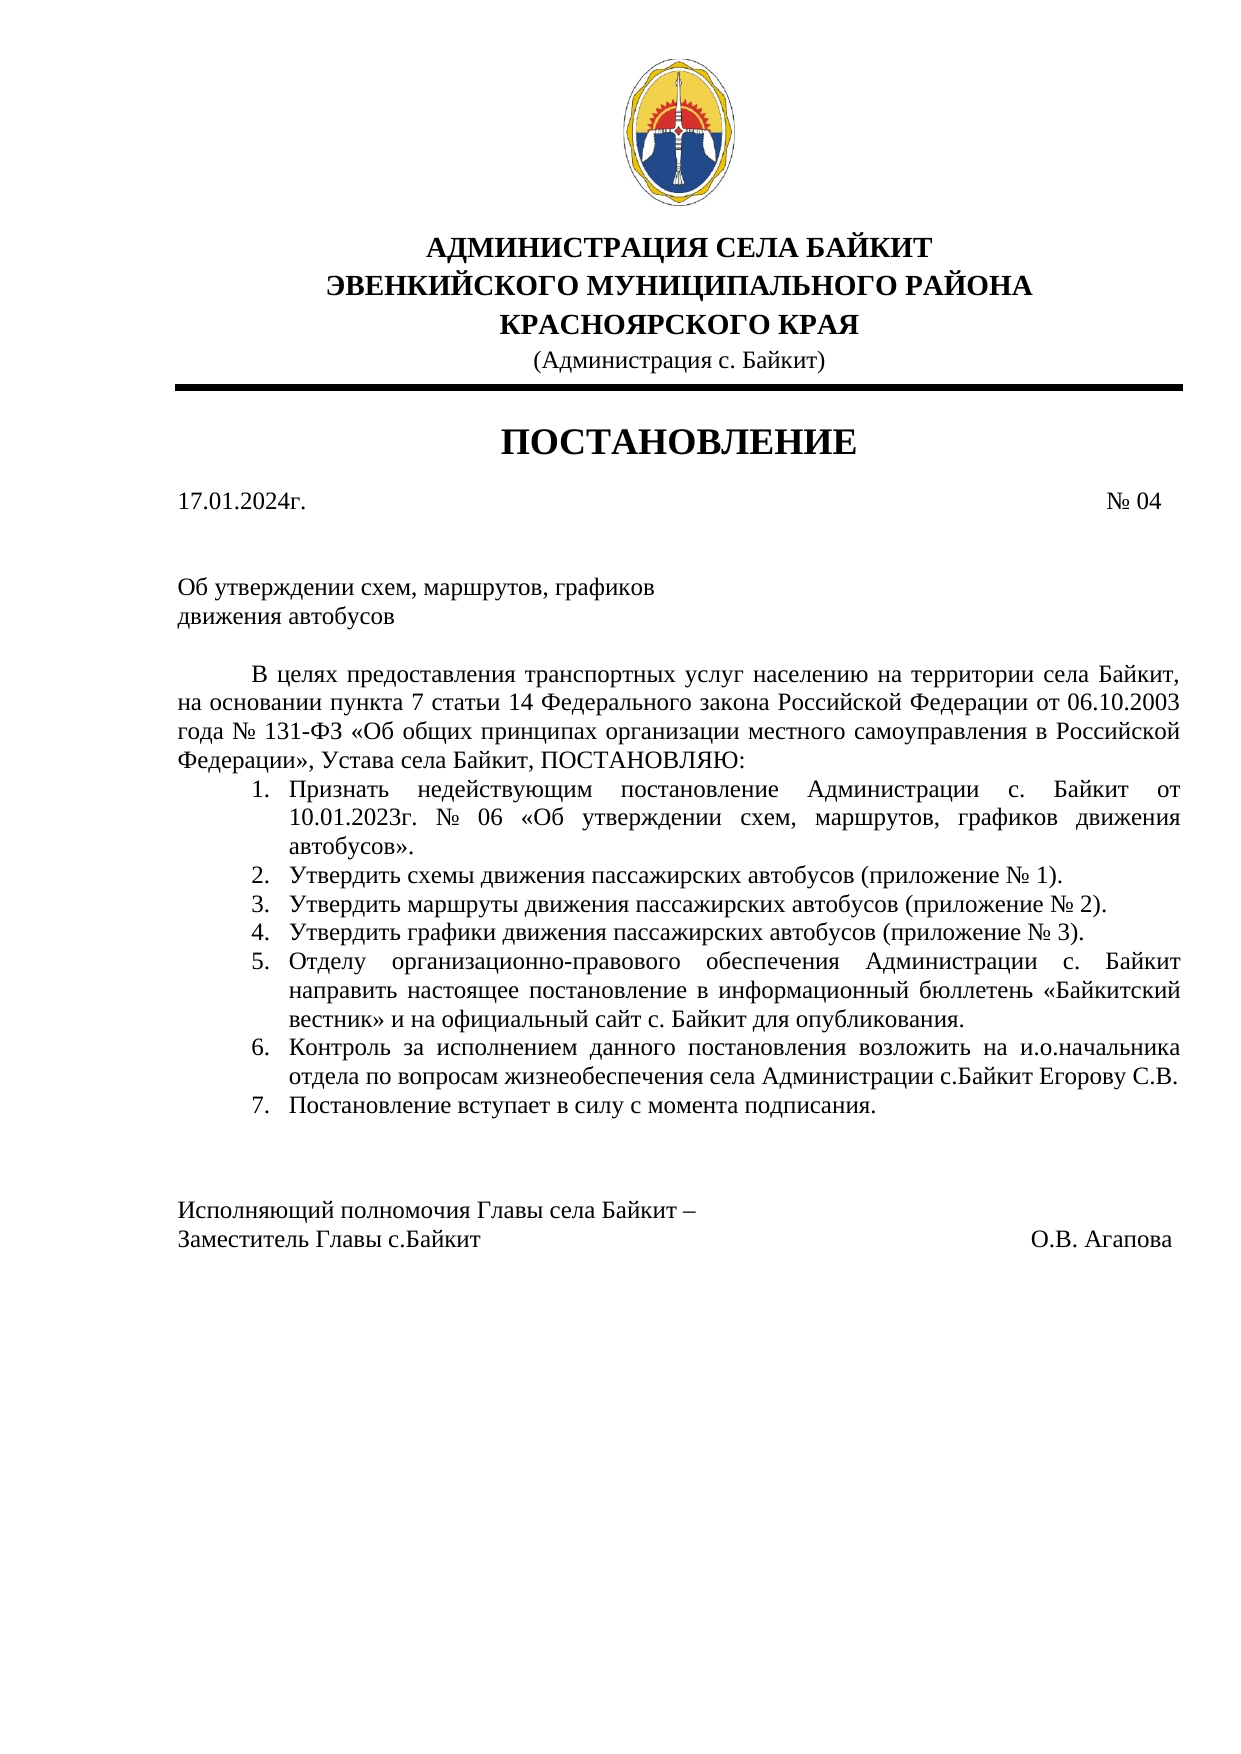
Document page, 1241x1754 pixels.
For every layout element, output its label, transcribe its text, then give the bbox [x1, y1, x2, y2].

list Признать недействующим постановление Администрации с. Байкит от 10.01.2023г. № 06 «Об утверждении схем, маршрутов, графиков движения автобусов». [251, 774, 1181, 860]
text Заместитель Главы с.Байкит О.В. Агапова [177, 1224, 1181, 1253]
text (Администрация с. Байкит) [177, 346, 1181, 374]
list Утвердить маршруты движения пассажирских автобусов (приложение № 2). [251, 889, 1181, 917]
text Об утверждении схем, маршрутов, графиков [177, 572, 1181, 601]
text В целях предоставления транспортных услуг населению на территории села Байкит, на основании пункта 7 статьи 14 Федерального закона Российской Федерации от 06.10.2003 года № 131-ФЗ «Об общих принципах организации местного самоуправления в Российской Федерации», Устава села Байкит, ПОСТАНОВЛЯЮ: [177, 659, 1181, 774]
text ЭВЕНКИЙСКОГО МУНИЦИПАЛЬНОГО РАЙОНА [177, 268, 1181, 302]
list Отделу организационно-правового обеспечения Администрации с. Байкит направить настоящее постановление в информационный бюллетень «Байкитский вестник» и на официальный сайт с. Байкит для опубликования. [251, 946, 1181, 1032]
text 17.01.2024г. № 04 [177, 486, 1181, 515]
subtitle АДМИНИСТРАЦИЯ СЕЛА БАЙКИТ [177, 230, 1181, 263]
text движения автобусов [177, 601, 1181, 630]
picture [623, 59, 735, 206]
list Постановление вступает в силу с момента подписания. [251, 1090, 1181, 1119]
list Контроль за исполнением данного постановления возложить на и.о.начальника отдела по вопросам жизнеобеспечения села Администрации с.Байкит Егорову С.В. [251, 1032, 1181, 1090]
subtitle КРАСНОЯРСКОГО КРАЯ [177, 307, 1181, 341]
text ПОСТАНОВЛЕНИЕ [177, 419, 1181, 462]
text Исполняющий полномочия Главы села Байкит – [177, 1196, 1181, 1224]
list Утвердить схемы движения пассажирских автобусов (приложение № 1). [251, 860, 1181, 889]
list Утвердить графики движения пассажирских автобусов (приложение № 3). [251, 917, 1181, 946]
